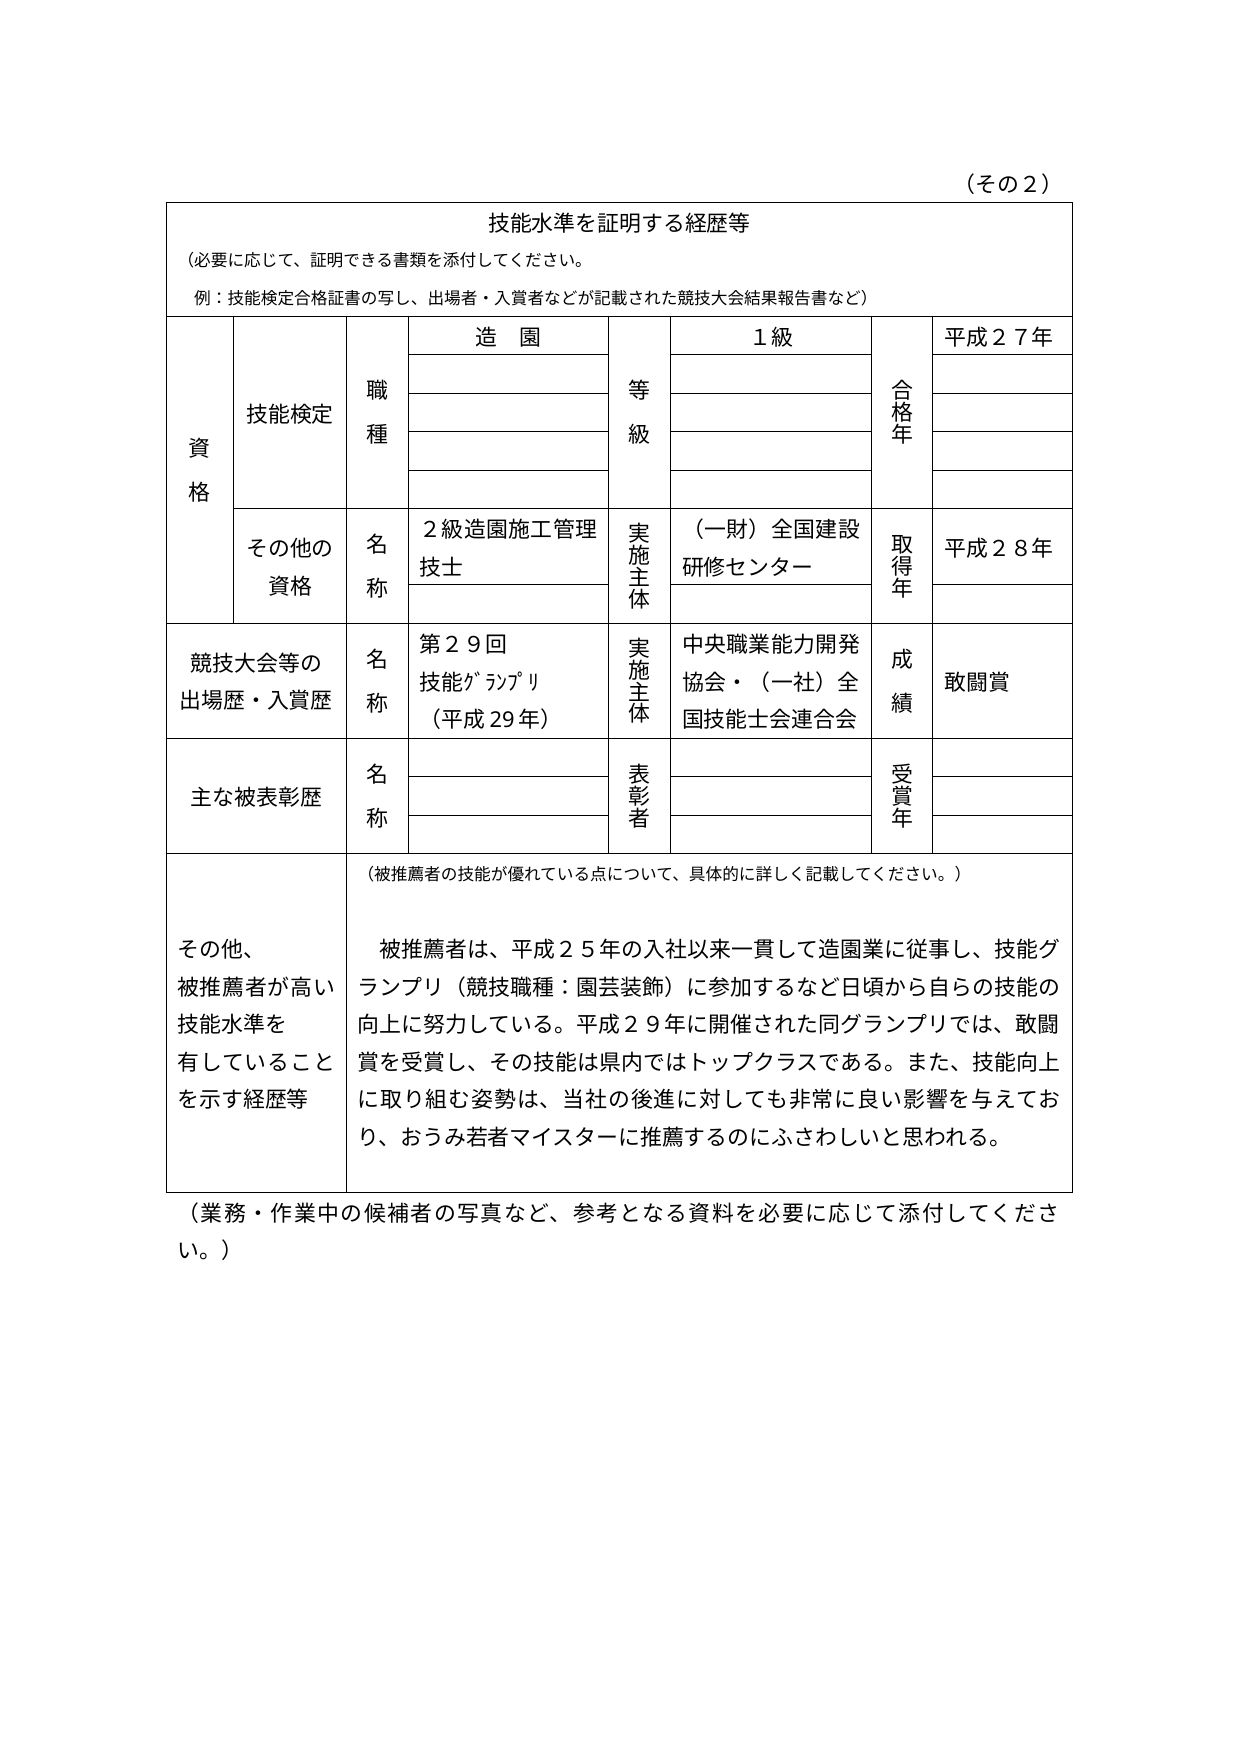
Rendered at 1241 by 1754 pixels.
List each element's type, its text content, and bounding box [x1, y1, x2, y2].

table_cell 名 称 [347, 739, 408, 853]
table_cell [409, 739, 608, 776]
table_cell 受賞年 [872, 739, 932, 853]
table_cell [671, 585, 871, 623]
table_cell 名 称 [347, 624, 408, 737]
table_cell [933, 739, 1072, 776]
table_cell その他、 被推薦者が高い技能水準を 有していることを示す経歴等 [167, 854, 346, 1192]
table_cell [409, 816, 608, 853]
table_cell ２級造園施工管理技士 [409, 509, 608, 584]
table_cell [933, 585, 1072, 623]
table_cell 技能検定 [234, 317, 346, 508]
table_cell 造 園 [409, 317, 608, 354]
table_cell 平成２８年 [933, 509, 1072, 584]
table_cell 取得年 [872, 509, 932, 623]
table_cell １級 [671, 317, 871, 354]
table_cell 実施主体 [609, 624, 670, 737]
table_cell （一財）全国建設研修センター [671, 509, 871, 584]
table_cell [671, 739, 871, 776]
table_cell 等 級 [609, 317, 670, 508]
table_cell 競技大会等の 出場歴・入賞歴 [167, 624, 346, 737]
table_cell 成 績 [872, 624, 932, 737]
table_cell 表彰者 [609, 739, 670, 853]
table_cell [409, 355, 608, 393]
table_cell [933, 471, 1072, 508]
table_cell [933, 777, 1072, 814]
table_cell [409, 585, 608, 623]
table_cell [933, 432, 1072, 470]
table_cell [671, 777, 871, 814]
table_cell [409, 471, 608, 508]
table_cell 合格年 [872, 317, 932, 508]
table_cell 主な被表彰歴 [167, 739, 346, 853]
table_cell [671, 816, 871, 853]
text （その２） [177, 164, 1063, 202]
table_header 技能水準を証明する経歴等 （必要に応じて、証明できる書類を添付してください。 例：技能検定合格証書の写し、出場者・入賞者などが記載された競技大会結果報告書など） [167, 203, 1072, 316]
table_cell 敢闘賞 [933, 624, 1072, 737]
table_cell 職 種 [347, 317, 408, 508]
table_cell [409, 777, 608, 814]
table_cell [671, 355, 871, 393]
table_cell 資 格 [167, 317, 233, 623]
table_cell [933, 394, 1072, 431]
table_cell 名 称 [347, 509, 408, 623]
table_cell その他の 資格 [234, 509, 346, 623]
table_cell [671, 471, 871, 508]
table_cell [409, 432, 608, 470]
table_cell [409, 394, 608, 431]
text （業務・作業中の候補者の写真など、参考となる資料を必要に応じて添付してください。） [177, 1193, 1063, 1268]
table_cell 実施主体 [609, 509, 670, 623]
table_cell [933, 355, 1072, 393]
table_cell [671, 394, 871, 431]
table_cell [933, 816, 1072, 853]
table_cell （被推薦者の技能が優れている点について、具体的に詳しく記載してください。） 被推薦者は、平成２５年の入社以来一貫して造園業に従事し、技能グランプリ（競技職種：園芸装飾）に参加するなど日頃から自らの技能の向上に努力している。平成２９年に開催された同グランプリでは、敢闘賞を受賞し、その技能は県内ではトップクラスである。また、技能向上に取り組む姿勢は、当社の後進に対しても非常に良い影響を与えており、おうみ若者マイスターに推薦するのにふさわしいと思われる。 [347, 854, 1072, 1192]
table_cell [671, 432, 871, 470]
table_cell 中央職業能力開発協会・（一社）全国技能士会連合会 [671, 624, 871, 737]
table_cell 平成２７年 [933, 317, 1072, 354]
table_cell 第２９回 技能ｸﾞﾗﾝﾌﾟﾘ （平成29年） [409, 624, 608, 737]
